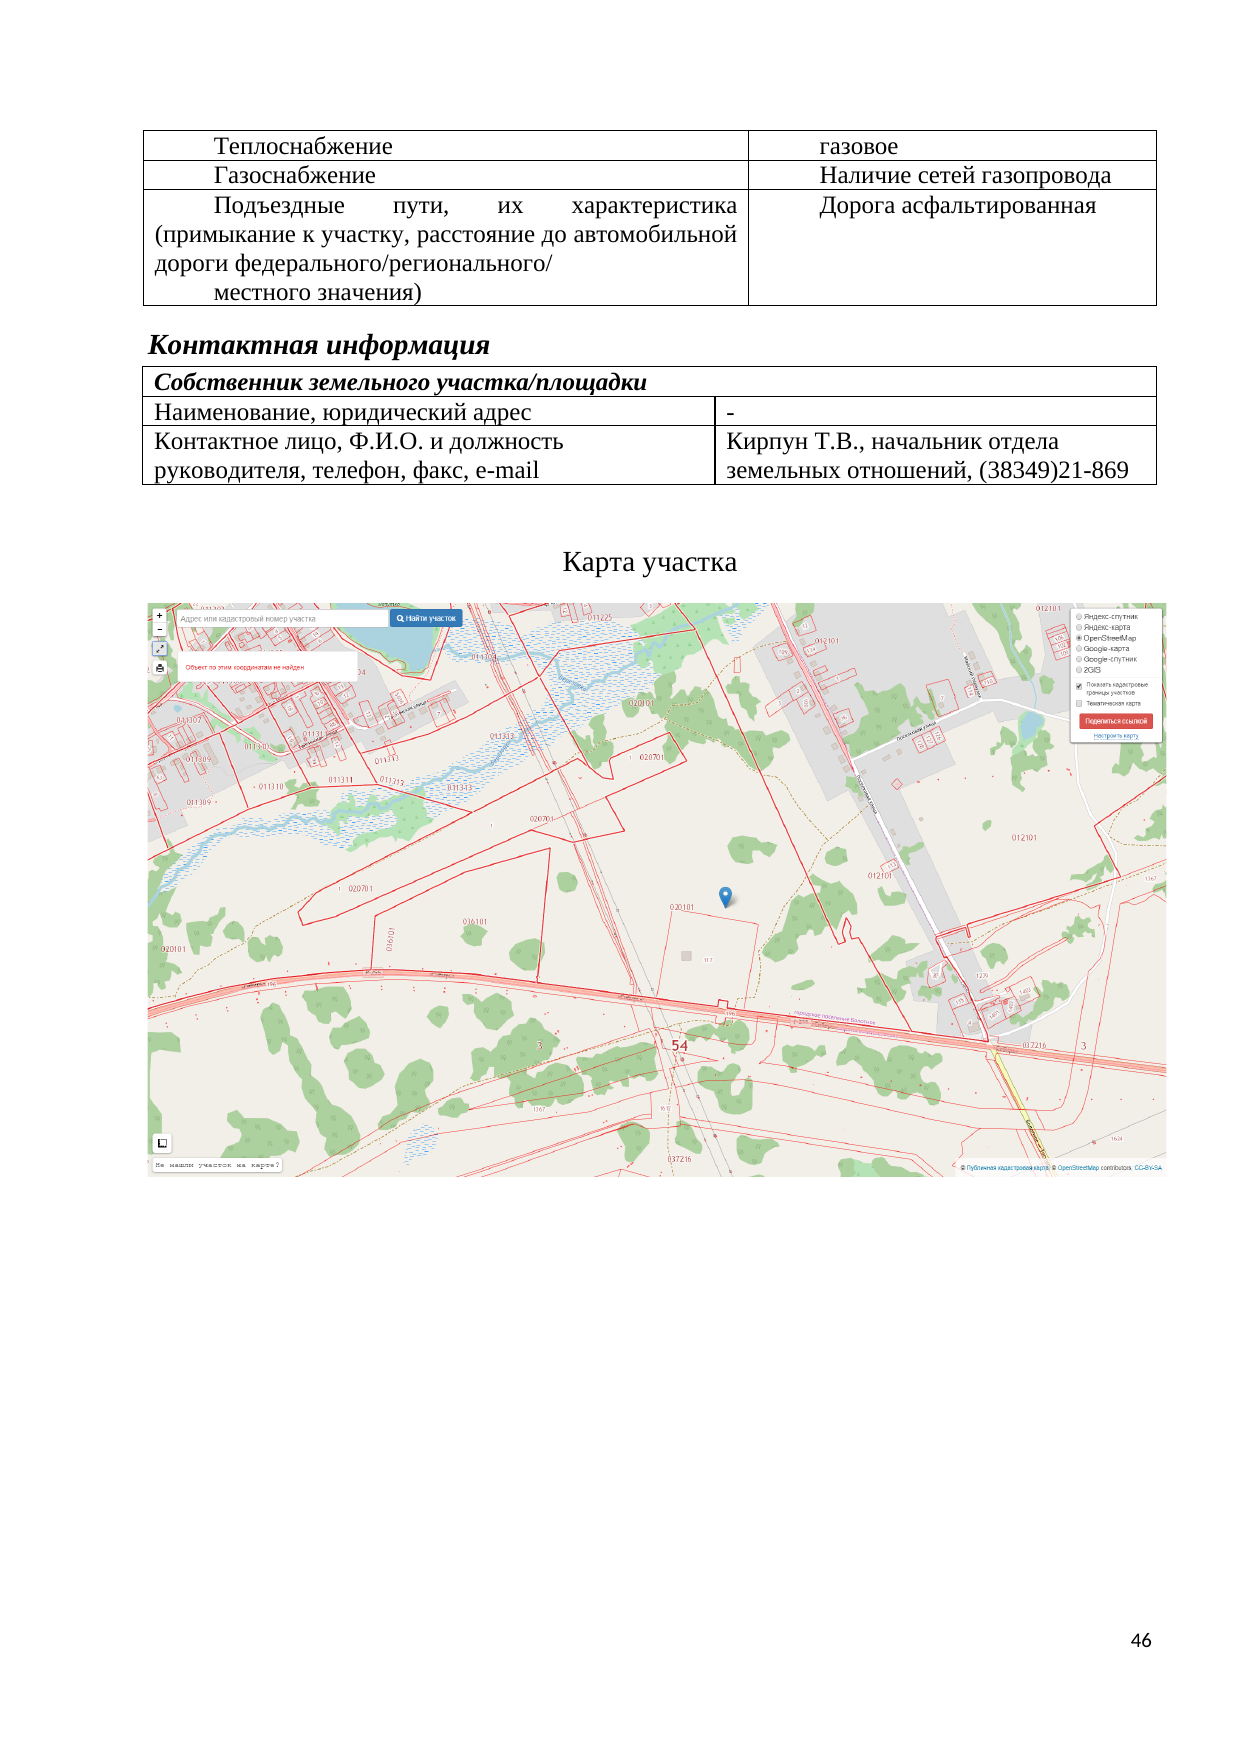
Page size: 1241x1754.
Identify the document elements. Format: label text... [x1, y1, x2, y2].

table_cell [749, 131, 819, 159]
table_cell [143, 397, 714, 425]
picture [147, 603, 1167, 1177]
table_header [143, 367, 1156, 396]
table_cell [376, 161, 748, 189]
subtitle Контактная информация [148, 327, 1152, 361]
text Карта участка [148, 544, 1152, 578]
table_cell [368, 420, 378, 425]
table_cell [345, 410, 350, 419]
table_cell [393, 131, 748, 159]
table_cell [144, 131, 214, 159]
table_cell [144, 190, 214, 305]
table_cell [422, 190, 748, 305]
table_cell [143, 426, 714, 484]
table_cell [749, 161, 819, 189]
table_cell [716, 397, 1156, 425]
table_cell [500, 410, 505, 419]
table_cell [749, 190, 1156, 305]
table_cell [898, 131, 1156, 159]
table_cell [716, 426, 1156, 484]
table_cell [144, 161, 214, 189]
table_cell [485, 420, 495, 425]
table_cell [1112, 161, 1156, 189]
